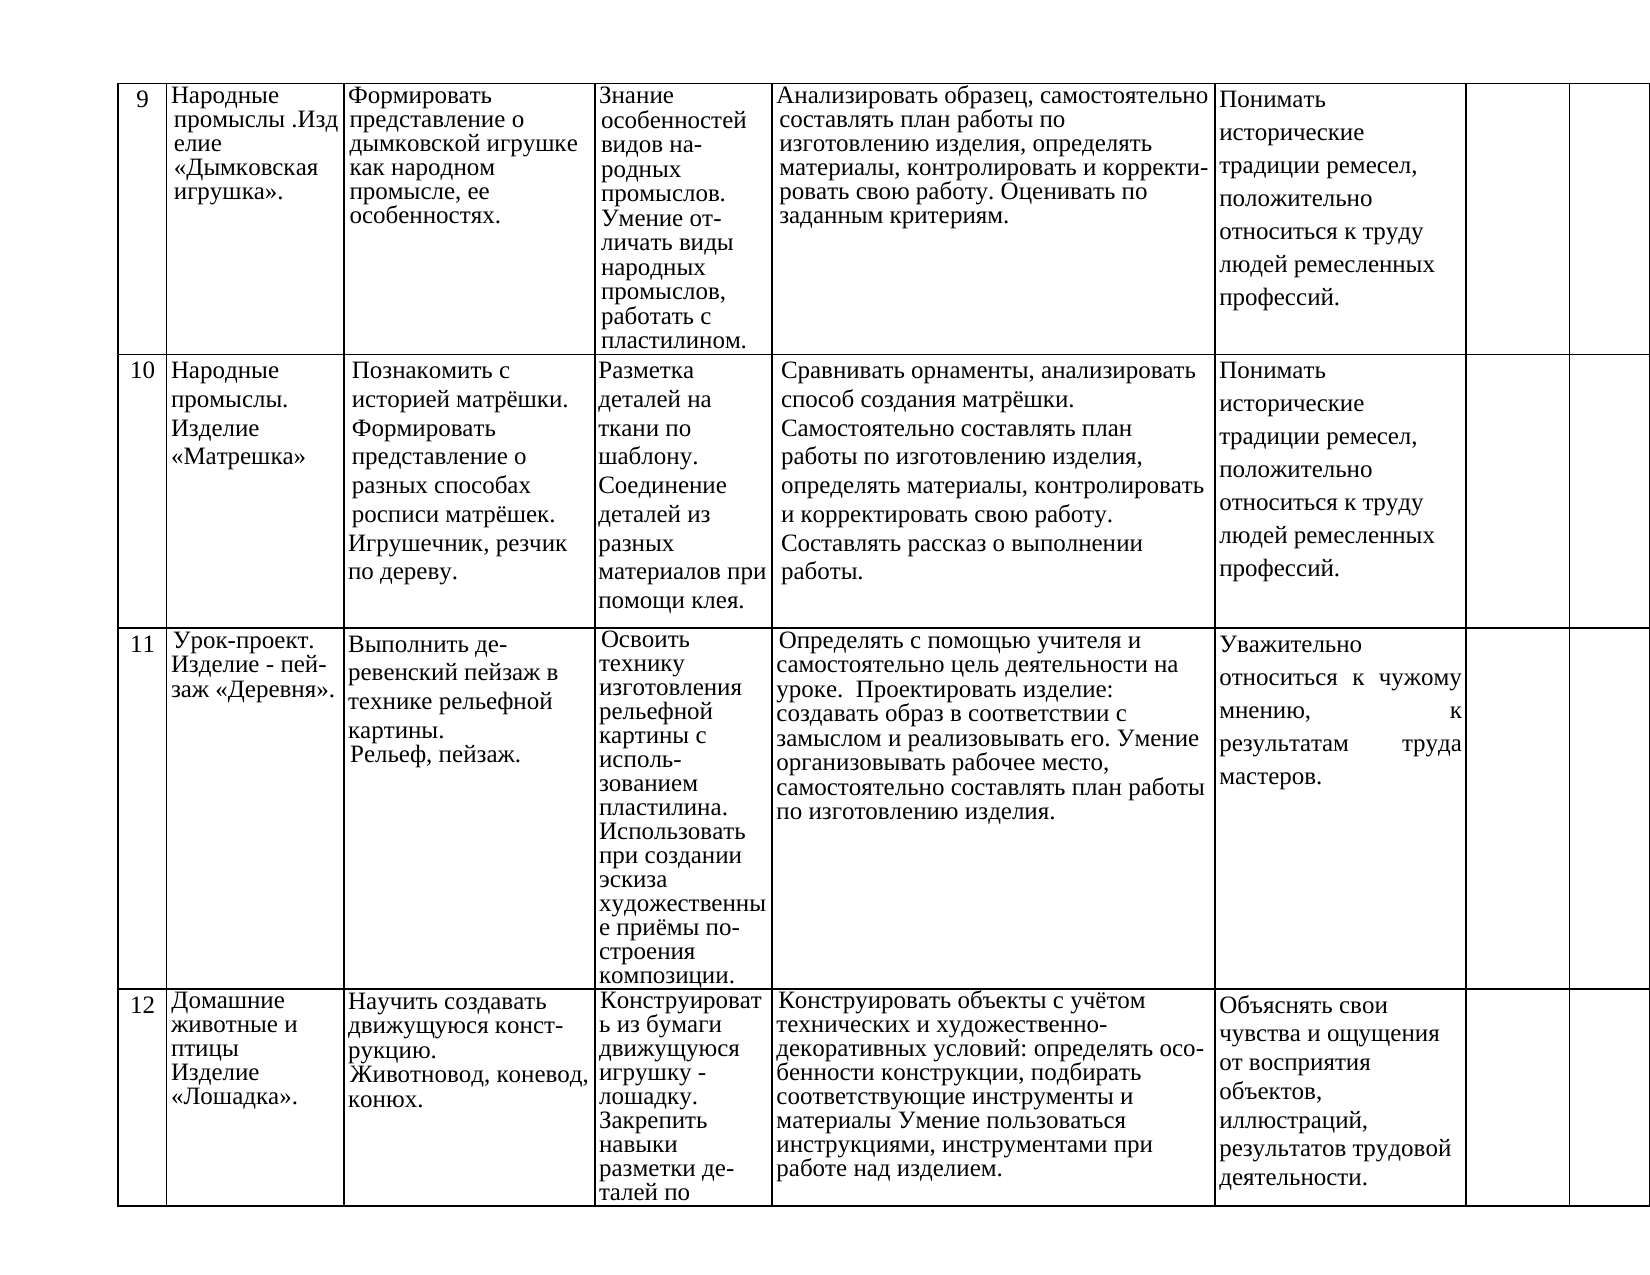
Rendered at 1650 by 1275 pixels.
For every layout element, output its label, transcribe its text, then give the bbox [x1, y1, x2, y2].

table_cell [167, 990, 343, 1205]
table_cell Сравнивать орнаменты, анализировать способ создания матрёшки. Самостоятельно составлять план работы по изготовлению изделия, определять материалы, контролировать и корректировать свою работу. Составлять рассказ о выполнении работы. [773, 355, 1214, 627]
table_cell [1467, 629, 1569, 988]
table_cell Урок-проект. Изделие - пейзаж «Деревня». [167, 629, 343, 988]
table_cell Анализировать образец, самостоятельно составлять план работы по изготовлению изделия, определять материалы, контролировать и корректировать свою работу. Оценивать по заданным критериям. [773, 84, 1214, 353]
table_cell Формировать представление о дымковской игрушке как народном промысле, ее особенностях. [345, 84, 594, 353]
table_cell 10 [119, 355, 166, 627]
table_cell Знание особенностей видов народных промыслов. Умение отличать виды народных промыслов, работать с пластилином. [596, 84, 771, 353]
table_cell Народные промыслы .Изделие «Дымковская игрушка». [167, 84, 343, 353]
table_cell [1570, 84, 1649, 353]
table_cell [596, 990, 771, 1205]
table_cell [773, 990, 1214, 1205]
table_cell [1467, 355, 1569, 627]
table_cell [1216, 84, 1465, 353]
table_cell [1570, 355, 1649, 627]
table_cell [1467, 990, 1569, 1205]
table_cell [1467, 84, 1569, 353]
table_cell Определять с помощью учителя и самостоятельно цель деятельности на уроке. Проектировать изделие: создавать образ в соответствии с замыслом и реализовывать его. Умение организовывать рабочее место, самостоятельно составлять план работы по изготовлению изделия. [773, 629, 1214, 988]
table_cell [1570, 990, 1649, 1205]
table_cell 11 [119, 629, 166, 988]
table_cell [1570, 629, 1649, 988]
table_cell Выполнить деревенский пейзаж в технике рельефной картины. Рельеф, пейзаж. [345, 629, 594, 988]
table_cell 9 [119, 84, 166, 353]
table_cell Разметка деталей на ткани по шаблону. Соединение деталей из разных материалов при помощи клея. [596, 355, 771, 627]
table_cell Уважительно относиться к чужому мнению, к результатам труда мастеров. [1216, 629, 1465, 988]
table_cell Народные промыслы. Изделие «Матрешка» [167, 355, 343, 627]
table_cell Понимать исторические традиции ремесел, положительно относиться к труду людей ремесленных профессий. [1216, 355, 1465, 627]
table_cell 12 [119, 990, 166, 1205]
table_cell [345, 990, 594, 1205]
table_cell Познакомить с историей матрёшки. Формировать представление о разных способах росписи матрёшек. Игрушечник, резчик по дереву. [345, 355, 594, 627]
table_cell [1216, 990, 1465, 1205]
table_cell Освоить технику изготовления рельефной картины с использованием пластилина. Использовать при создании эскиза художественные приёмы построения композиции. [596, 629, 771, 988]
